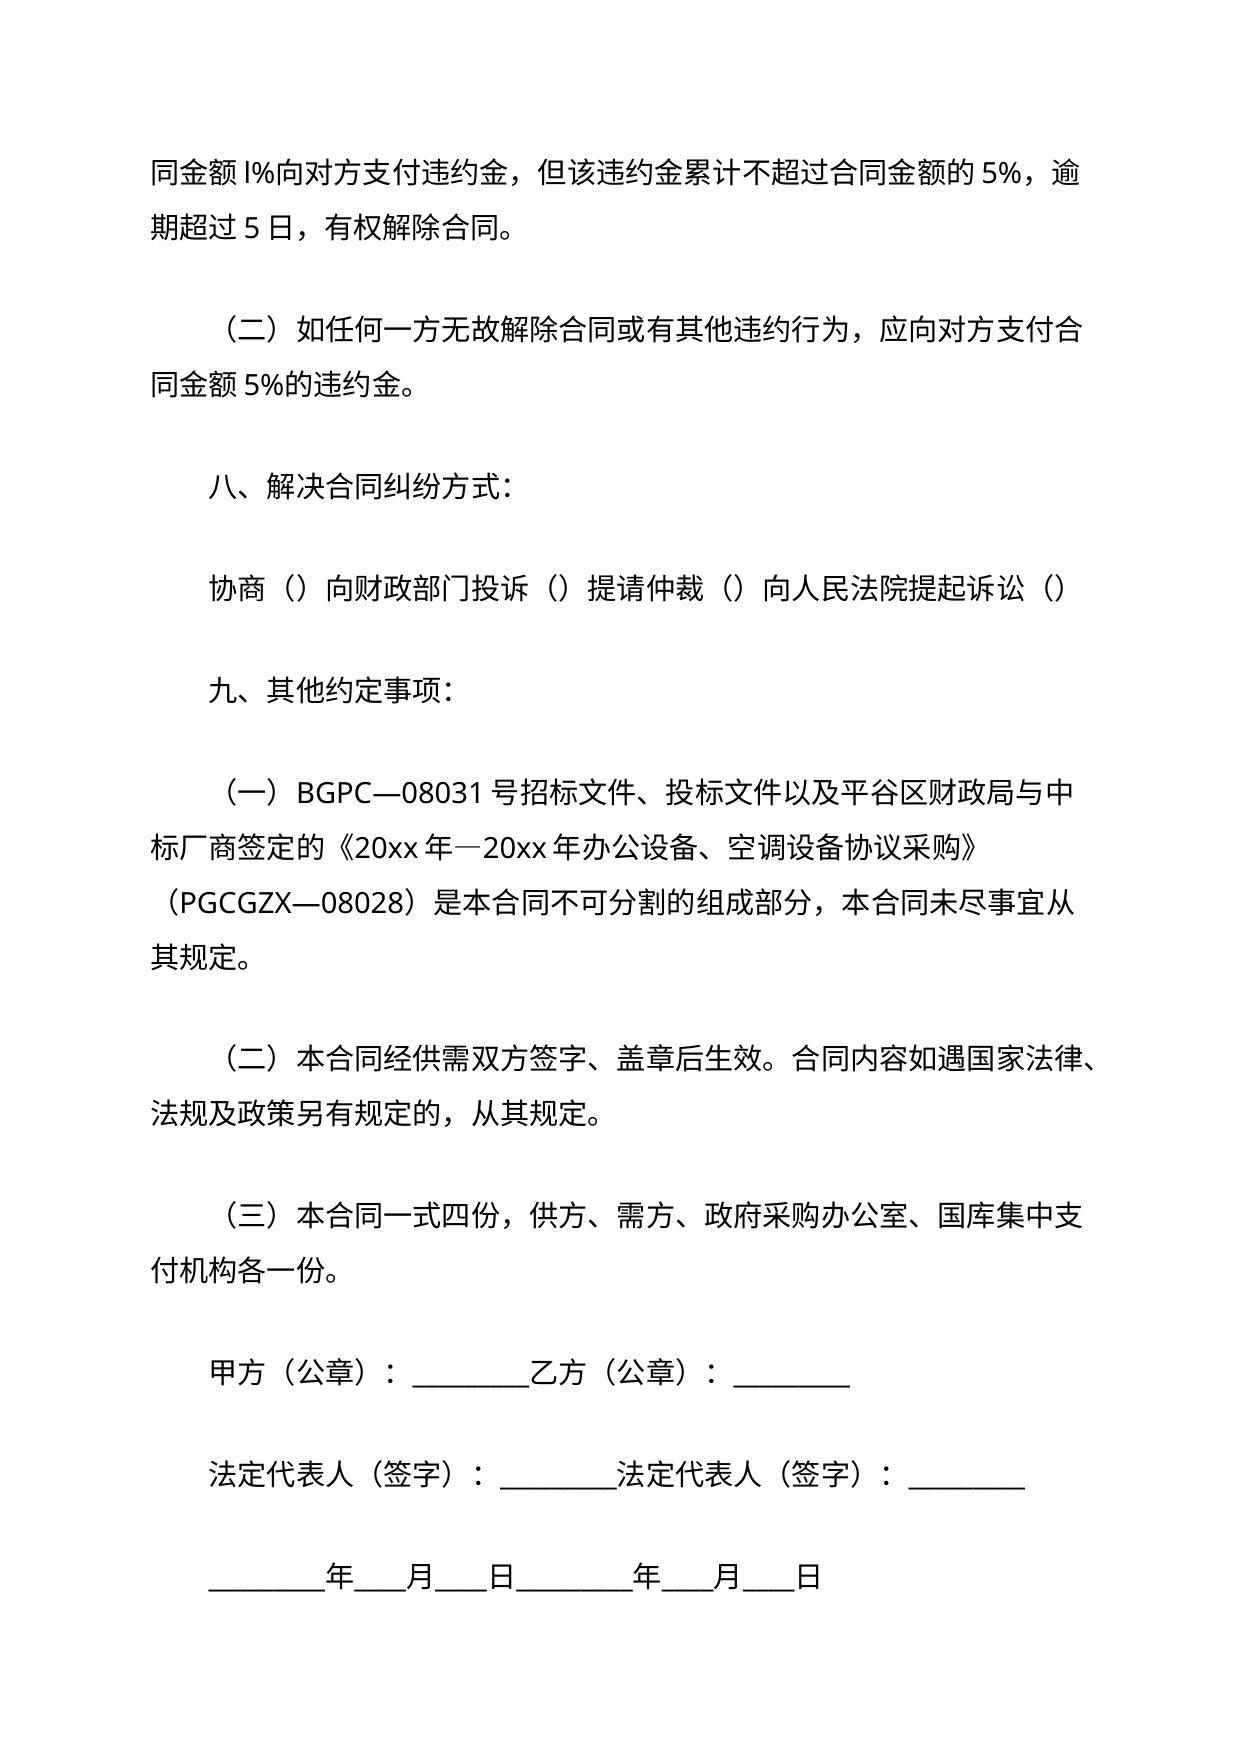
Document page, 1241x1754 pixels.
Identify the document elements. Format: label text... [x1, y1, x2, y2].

text 甲方（公章）：_________乙方（公章）：_________ [150, 1349, 1090, 1392]
text （三）本合同一式四份，供方、需方、政府采购办公室、国库集中支付机构各一份。 [150, 1193, 1090, 1290]
text _________年____月____日_________年____月____日 [150, 1553, 1090, 1596]
text （一）BGPC—08031号招标文件、投标文件以及平谷区财政局与中标厂商签定的《20xx年—20xx年办公设备、空调设备协议采购》（PGCGZX—08028）是本合同不可分割的组成部分，本合同未尽事宜从其规定。 [150, 769, 1090, 976]
text （二）本合同经供需双方签字、盖章后生效。合同内容如遇国家法律、法规及政策另有规定的，从其规定。 [150, 1036, 1090, 1133]
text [150, 150, 1090, 247]
text 协商（）向财政部门投诉（）提请仲裁（）向人民法院提起诉讼（） [150, 566, 1090, 608]
text （二）如任何一方无故解除合同或有其他违约行为，应向对方支付合同金额5%的违约金。 [150, 307, 1090, 404]
text 九、其他约定事项： [150, 667, 1090, 710]
text 八、解决合同纠纷方式： [150, 464, 1090, 506]
text 法定代表人（签字）：_________法定代表人（签字）：_________ [150, 1451, 1090, 1494]
